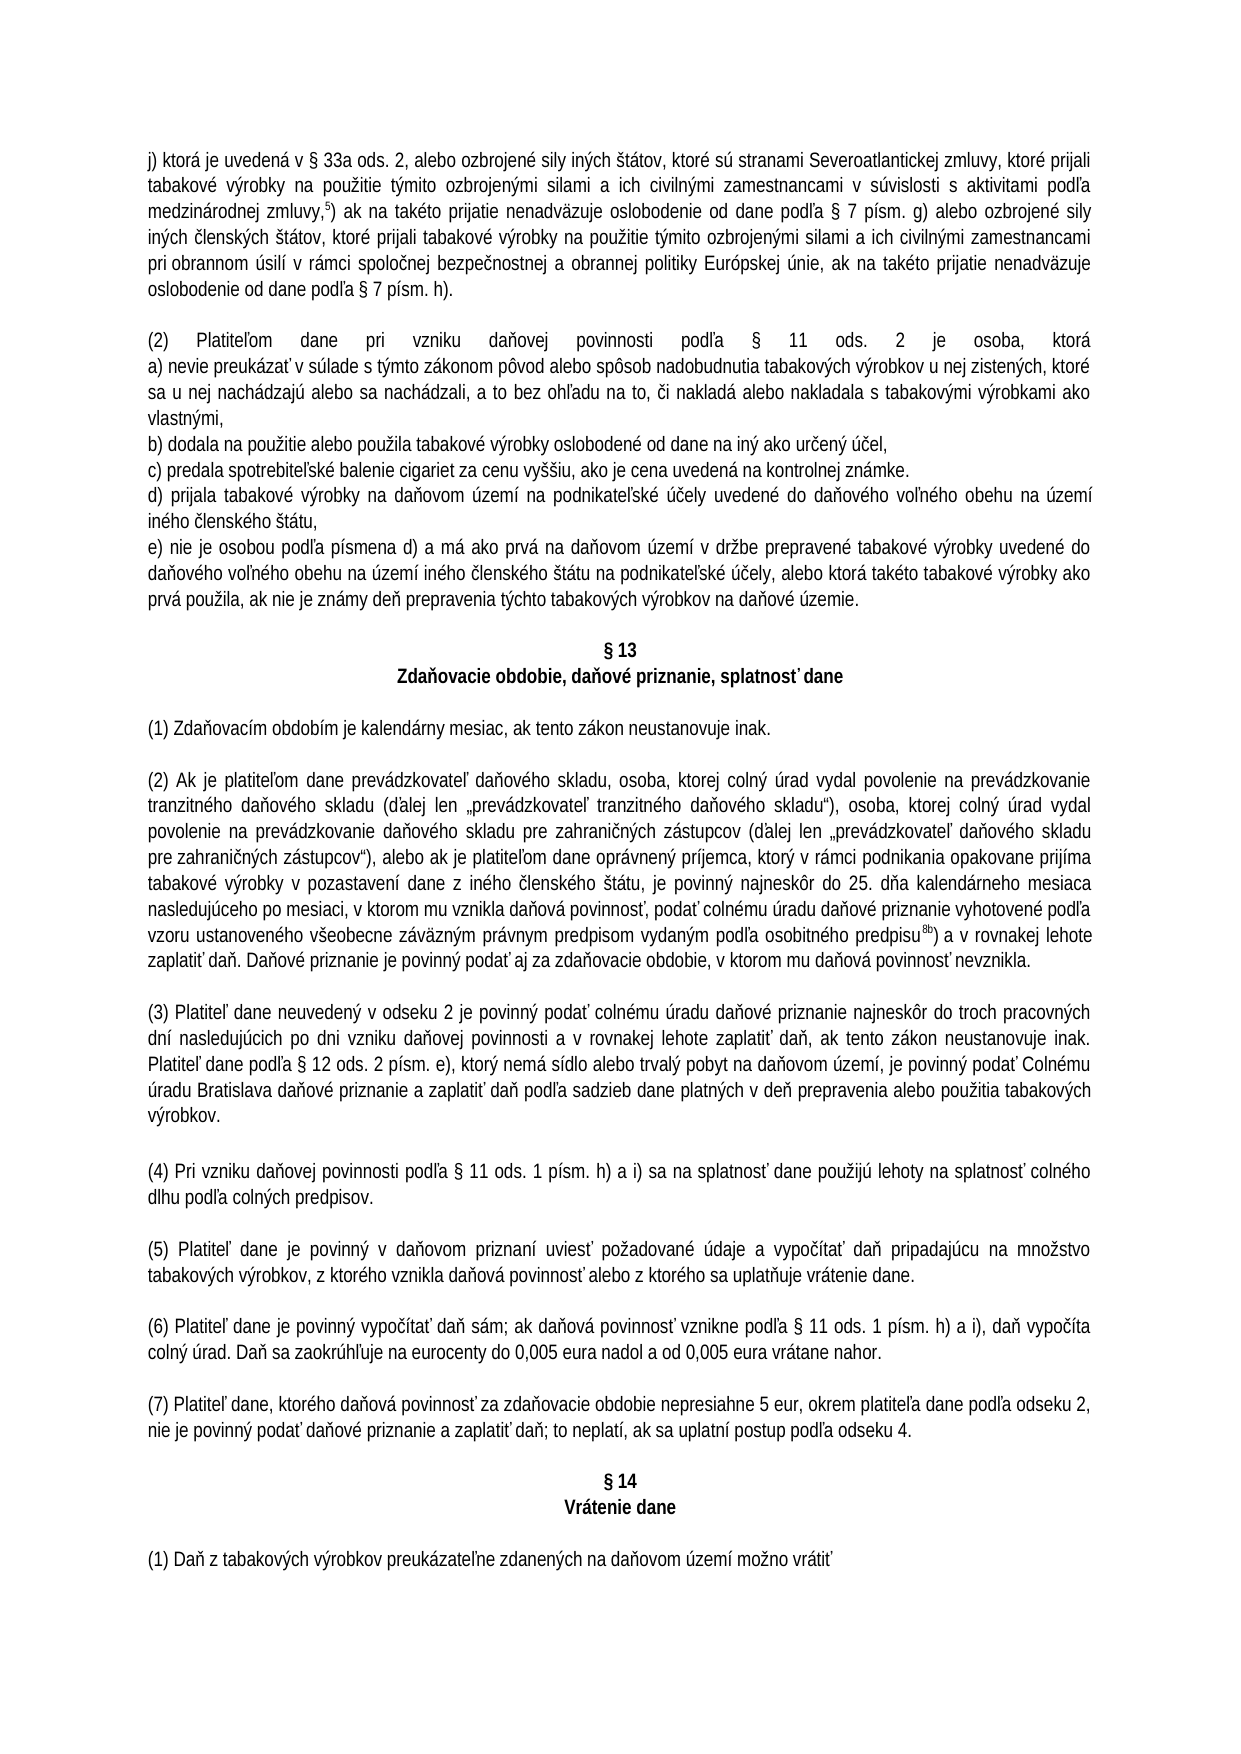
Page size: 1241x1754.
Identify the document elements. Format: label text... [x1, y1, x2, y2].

text c) predala spotrebiteľské balenie cigariet za cenu vyššiu, ako je cena uvedená na kontrolnej známke. [148, 458, 1093, 482]
text (6) Platiteľ dane je povinný vypočítať daň sám; ak daňová povinnosť vznikne podľa § 11 ods. 1 písm. h) a i), daň vypočíta colný úrad. Daň sa zaokrúhľuje na eurocenty do 0,005 eura nadol a od 0,005 eura vrátane nahor. [148, 1314, 1093, 1364]
text d) prijala tabakové výrobky na daňovom území na podnikateľské účely uvedené do daňového voľného obehu na území iného členského štátu, [148, 483, 1093, 533]
text (7) Platiteľ dane, ktorého daňová povinnosť za zdaňovacie obdobie nepresiahne 5 eur, okrem platiteľa dane podľa odseku 2, nie je povinný podať daňové priznanie a zaplatiť daň; to neplatí, ak sa uplatní postup podľa odseku 4. [148, 1392, 1093, 1441]
text j) ktorá je uvedená v § 33a ods. 2, alebo ozbrojené sily iných štátov, ktoré sú stranami Severoatlantickej zmluvy, ktoré prijali tabakové výrobky na použitie týmito ozbrojenými silami a ich civilnými zamestnancami v súvislosti s aktivitami podľa medzinárodnej zmluvy,5) ak na takéto prijatie nenadväzuje oslobodenie od dane podľa § 7 písm. g) alebo ozbrojené sily iných členských štátov, ktoré prijali tabakové výrobky na použitie týmito ozbrojenými silami a ich civilnými zamestnancami pri obrannom úsilí v rámci spoločnej bezpečnostnej a obrannej politiky Európskej únie, ak na takéto prijatie nenadväzuje oslobodenie od dane podľa § 7 písm. h). [148, 148, 1093, 301]
text Zdaňovacie obdobie, daňové priznanie, splatnosť dane [148, 664, 1093, 688]
text (5) Platiteľ dane je povinný v daňovom priznaní uviesť požadované údaje a vypočítať daň pripadajúcu na množstvo tabakových výrobkov, z ktorého vznikla daňová povinnosť alebo z ktorého sa uplatňuje vrátenie dane. [148, 1237, 1093, 1286]
text (3) Platiteľ dane neuvedený v odseku 2 je povinný podať colnému úradu daňové priznanie najneskôr do troch pracovných dní nasledujúcich po dni vzniku daňovej povinnosti a v rovnakej lehote zaplatiť daň, ak tento zákon neustanovuje inak. Platiteľ dane podľa § 12 ods. 2 písm. e), ktorý nemá sídlo alebo trvalý pobyt na daňovom území, je povinný podať Colnému úradu Bratislava daňové priznanie a zaplatiť daň podľa sadzieb dane platných v deň prepravenia alebo použitia tabakových výrobkov. [148, 1000, 1093, 1127]
text § 13 [148, 638, 1093, 662]
text § 14 [148, 1469, 1093, 1493]
text (2) Ak je platiteľom dane prevádzkovateľ daňového skladu, osoba, ktorej colný úrad vydal povolenie na prevádzkovanie tranzitného daňového skladu (ďalej len „prevádzkovateľ tranzitného daňového skladu“), osoba, ktorej colný úrad vydal povolenie na prevádzkovanie daňového skladu pre zahraničných zástupcov (ďalej len „prevádzkovateľ daňového skladu pre zahraničných zástupcov“), alebo ak je platiteľom dane oprávnený príjemca, ktorý v rámci podnikania opakovane prijíma tabakové výrobky v pozastavení dane z iného členského štátu, je povinný najneskôr do 25. dňa kalendárneho mesiaca nasledujúceho po mesiaci, v ktorom mu vznikla daňová povinnosť, podať colnému úradu daňové priznanie vyhotovené podľa vzoru ustanoveného všeobecne záväzným právnym predpisom vydaným podľa osobitného predpisu8b) a v rovnakej lehote zaplatiť daň. Daňové priznanie je povinný podať aj za zdaňovacie obdobie, v ktorom mu daňová povinnosť nevznikla. [148, 768, 1093, 972]
text b) dodala na použitie alebo použila tabakové výrobky oslobodené od dane na iný ako určený účel, [148, 432, 1093, 456]
text (1) Zdaňovacím obdobím je kalendárny mesiac, ak tento zákon neustanovuje inak. [148, 716, 1093, 740]
text (2) Platiteľom dane pri vzniku daňovej povinnosti podľa § 11 ods. 2 je osoba, ktorá a) nevie preukázať v súlade s týmto zákonom pôvod alebo spôsob nadobudnutia tabakových výrobkov u nej zistených, ktoré sa u nej nachádzajú alebo sa nachádzali, a to bez ohľadu na to, či nakladá alebo nakladala s tabakovými výrobkami ako vlastnými, [148, 328, 1093, 430]
text Vrátenie dane [148, 1495, 1093, 1519]
text e) nie je osobou podľa písmena d) a má ako prvá na daňovom území v držbe prepravené tabakové výrobky uvedené do daňového voľného obehu na území iného členského štátu na podnikateľské účely, alebo ktorá takéto tabakové výrobky ako prvá použila, ak nie je známy deň prepravenia týchto tabakových výrobkov na daňové územie. [148, 535, 1093, 611]
text (4) Pri vzniku daňovej povinnosti podľa § 11 ods. 1 písm. h) a i) sa na splatnosť dane použijú lehoty na splatnosť colného dlhu podľa colných predpisov. [148, 1159, 1093, 1209]
text (1) Daň z tabakových výrobkov preukázateľne zdanených na daňovom území možno vrátiť [148, 1547, 1093, 1571]
